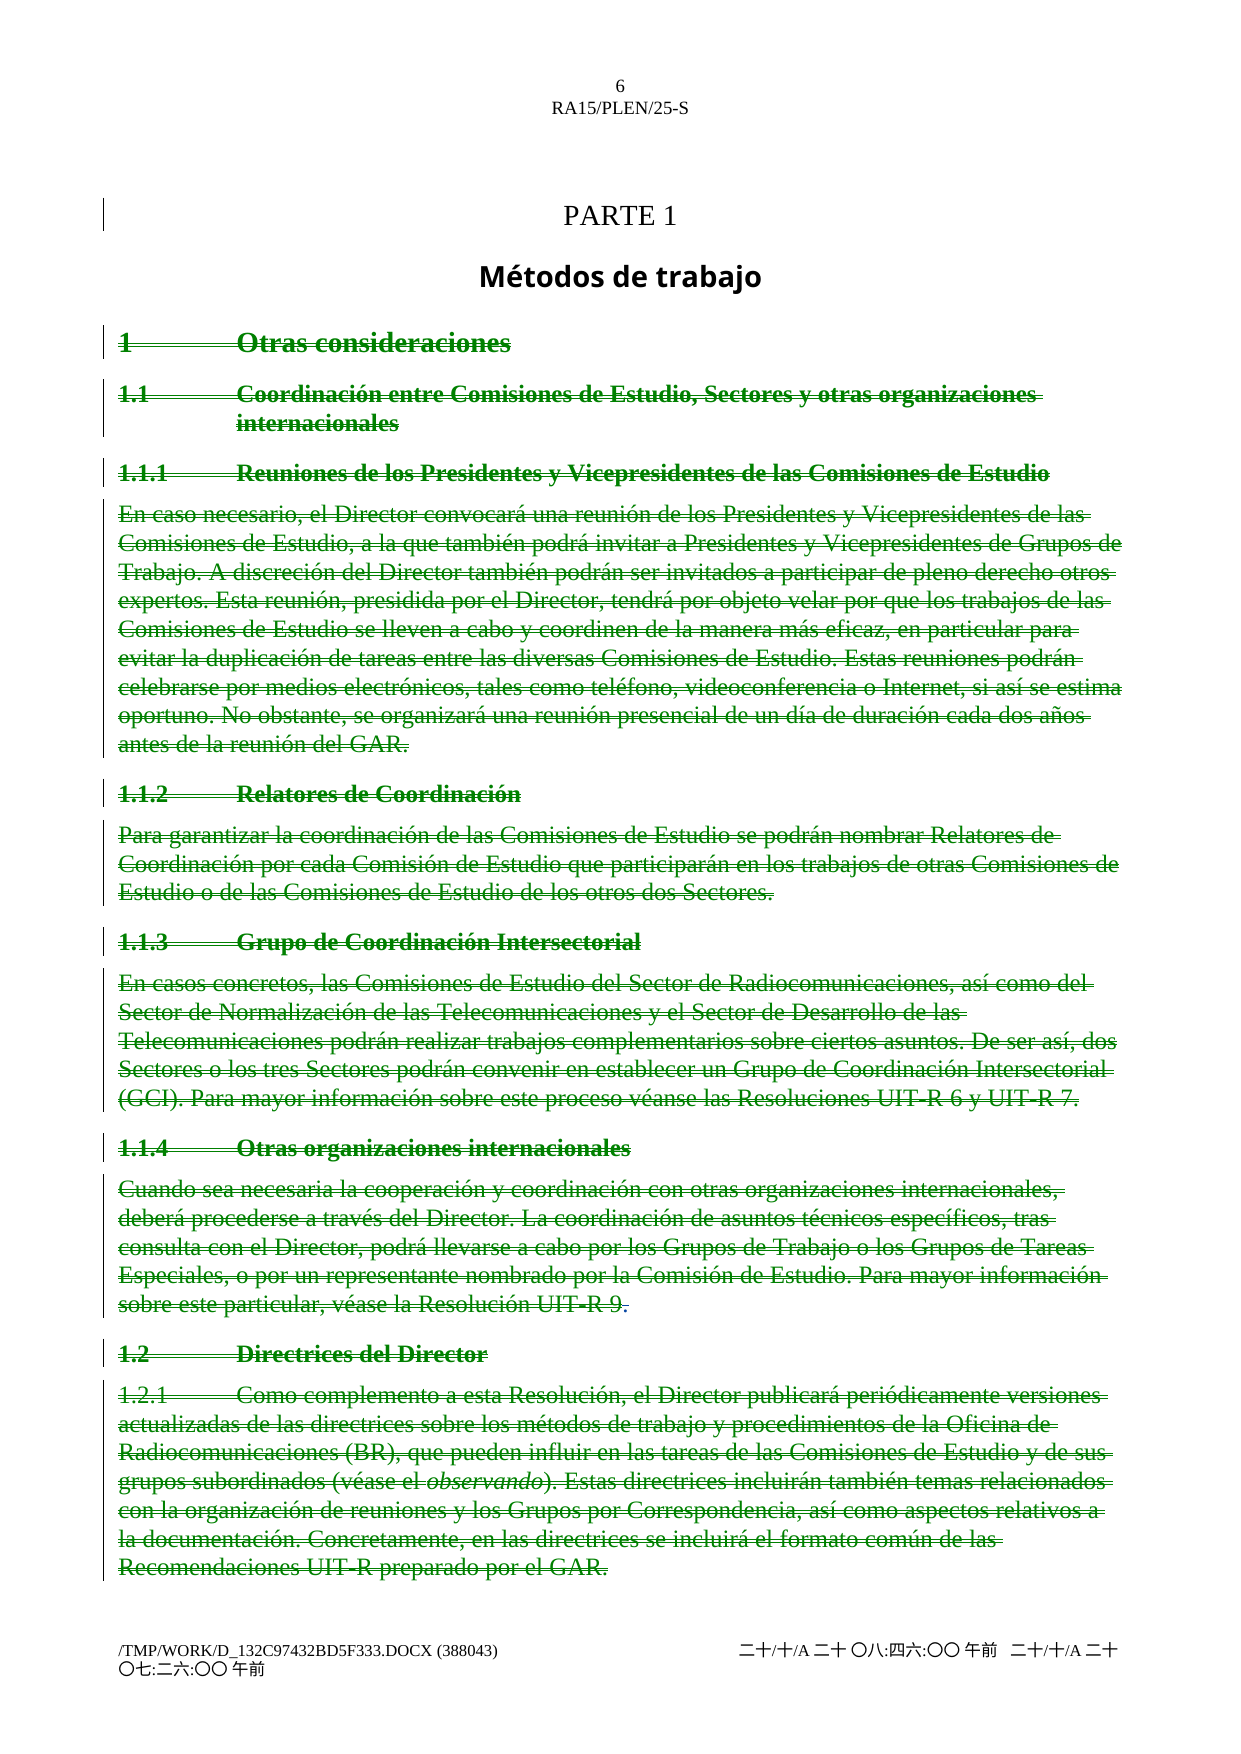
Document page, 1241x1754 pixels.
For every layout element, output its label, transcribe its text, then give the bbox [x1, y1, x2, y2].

title Métodos de trabajo [118, 256, 1122, 296]
text PARTE 1 [118, 198, 1122, 231]
